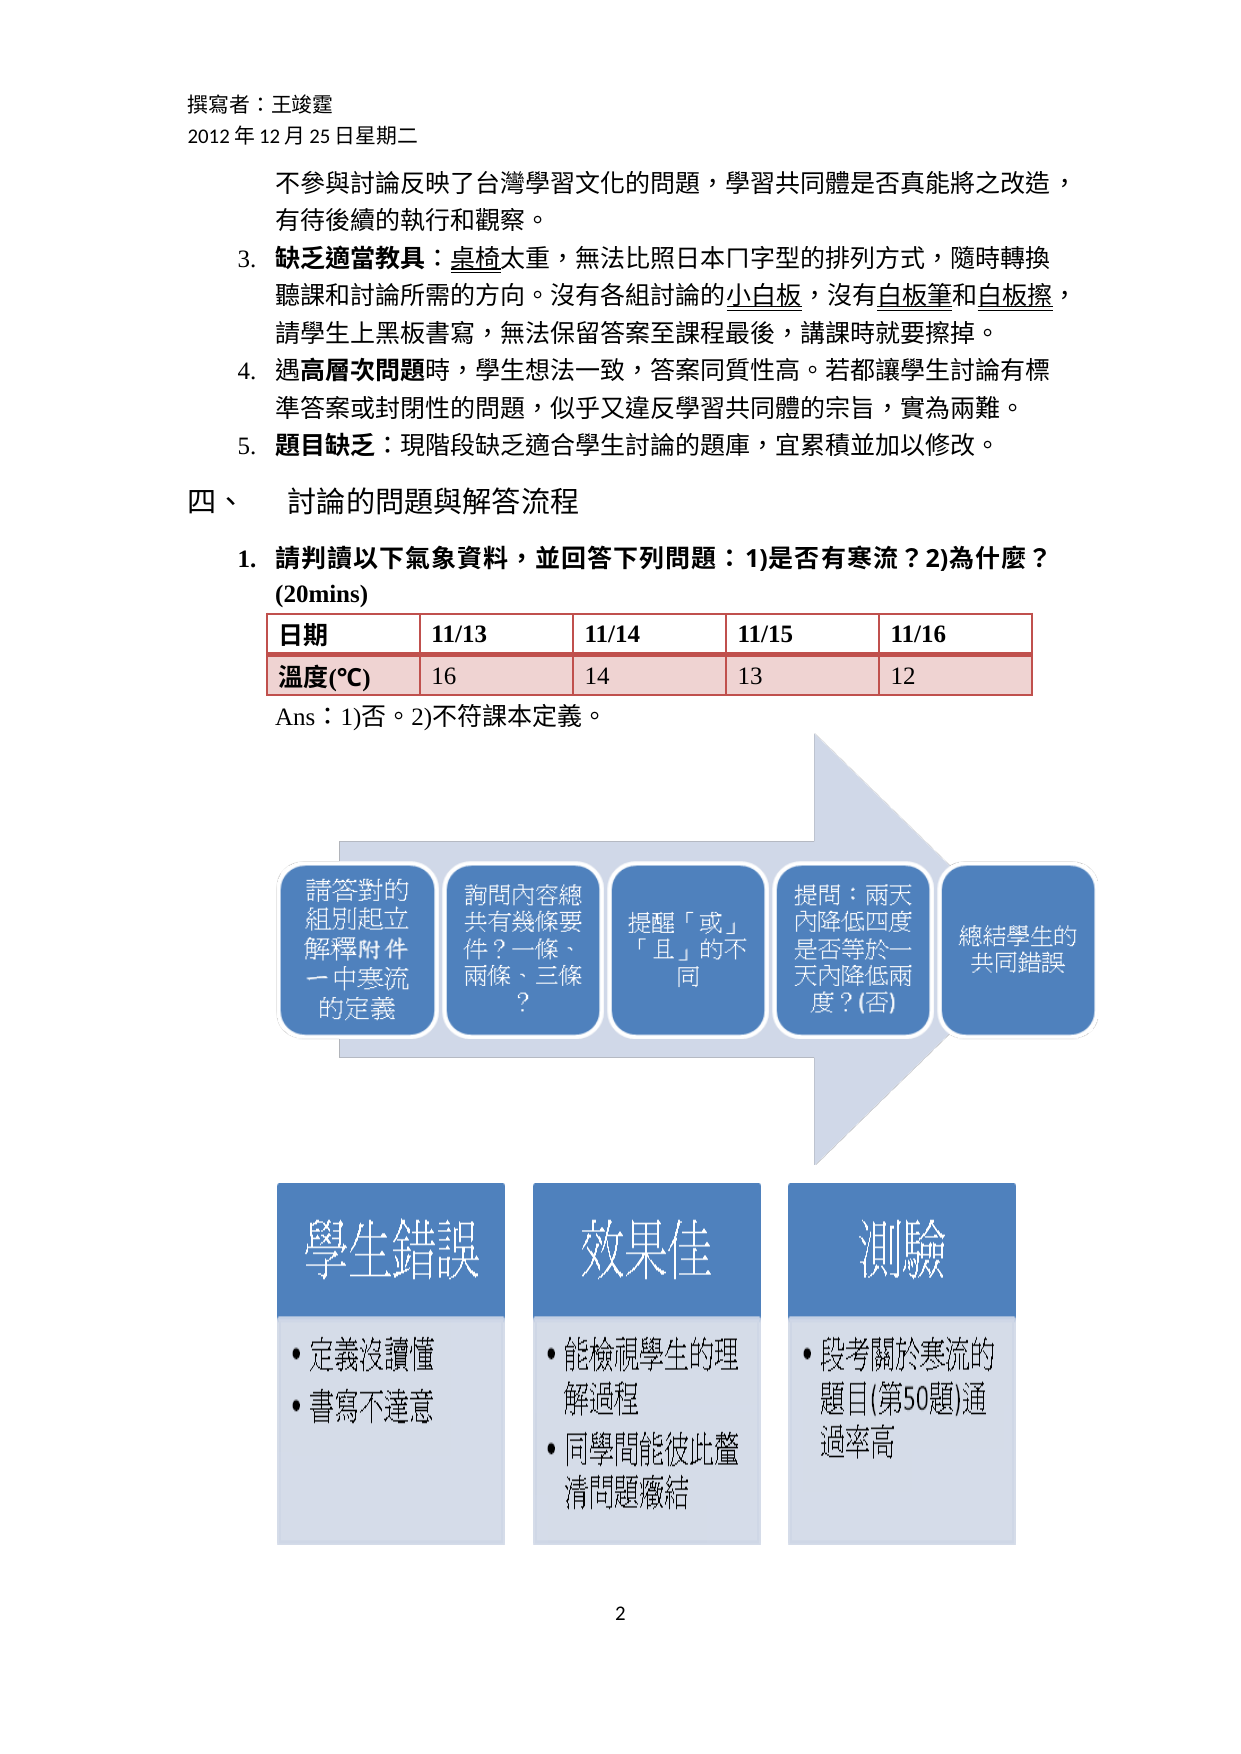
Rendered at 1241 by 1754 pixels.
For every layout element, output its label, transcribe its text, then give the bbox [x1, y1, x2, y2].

table_header 11/15 [727, 615, 878, 652]
list 請判讀以下氣象資料，並回答下列問題：1)是否有寒流？2)為什麼？(20mins) [237, 537, 1053, 612]
table_header 11/16 [880, 615, 1031, 652]
picture [275, 733, 1099, 1165]
table_cell 12 [880, 657, 1031, 694]
list 遇高層次問題時，學生想法一致，答案同質性高。若都讓學生討論有標準答案或封閉性的問題，似乎又違反學習共同體的宗旨，實為兩難。 [237, 350, 1053, 425]
table_cell 溫度(℃) [268, 657, 419, 694]
list 討論的問題與解答流程 [187, 462, 1053, 537]
picture [275, 1183, 1016, 1545]
list 缺乏適當教具：桌椅太重，無法比照日本ㄇ字型的排列方式，隨時轉換聽課和討論所需的方向。沒有各組討論的小白板，沒有白板筆和白板擦，請學生上黑板書寫，無法保留答案至課程最後，講課時就要擦掉。 [237, 237, 1053, 350]
table_header 11/14 [574, 615, 725, 652]
table_header 日期 [268, 615, 419, 652]
table_cell 13 [727, 657, 878, 694]
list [237, 162, 1053, 237]
list Ans：1)否。2)不符課本定義。 [275, 696, 1053, 733]
table_cell 16 [421, 657, 572, 694]
table_header 11/13 [421, 615, 572, 652]
table_cell 14 [574, 657, 725, 694]
list 題目缺乏：現階段缺乏適合學生討論的題庫，宜累積並加以修改。 [237, 425, 1053, 462]
